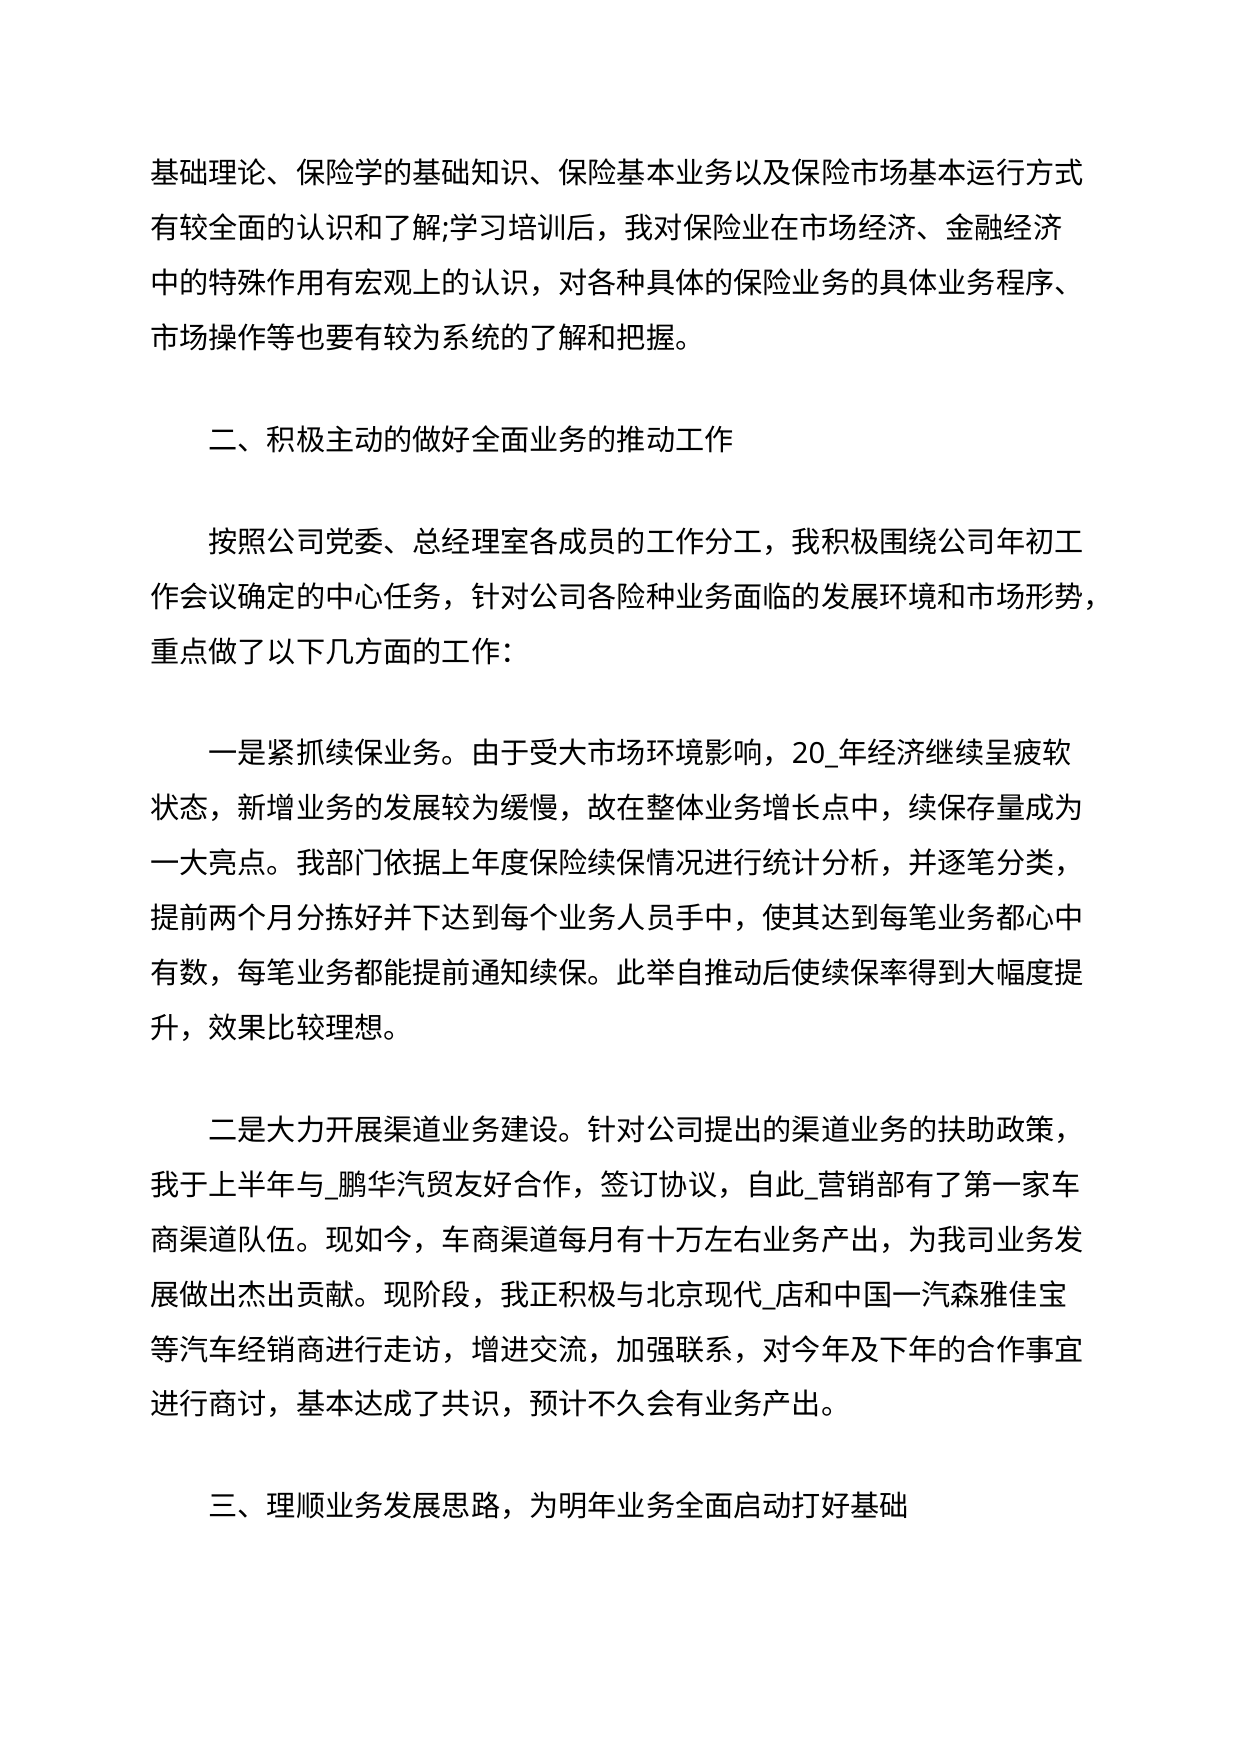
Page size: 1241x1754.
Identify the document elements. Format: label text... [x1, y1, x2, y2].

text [150, 150, 1090, 357]
text 二、积极主动的做好全面业务的推动工作 [150, 417, 1090, 459]
text 二是大力开展渠道业务建设。针对公司提出的渠道业务的扶助政策，我于上半年与_鹏华汽贸友好合作，签订协议，自此_营销部有了第一家车商渠道队伍。现如今，车商渠道每月有十万左右业务产出，为我司业务发展做出杰出贡献。现阶段，我正积极与北京现代_店和中国一汽森雅佳宝等汽车经销商进行走访，增进交流，加强联系，对今年及下年的合作事宜进行商讨，基本达成了共识，预计不久会有业务产出。 [150, 1106, 1090, 1423]
text 按照公司党委、总经理室各成员的工作分工，我积极围绕公司年初工作会议确定的中心任务，针对公司各险种业务面临的发展环境和市场形势，重点做了以下几方面的工作： [150, 518, 1090, 670]
text 三、理顺业务发展思路，为明年业务全面启动打好基础 [150, 1483, 1090, 1525]
text 一是紧抓续保业务。由于受大市场环境影响，20_年经济继续呈疲软状态，新增业务的发展较为缓慢，故在整体业务增长点中，续保存量成为一大亮点。我部门依据上年度保险续保情况进行统计分析，并逐笔分类，提前两个月分拣好并下达到每个业务人员手中，使其达到每笔业务都心中有数，每笔业务都能提前通知续保。此举自推动后使续保率得到大幅度提升，效果比较理想。 [150, 730, 1090, 1047]
